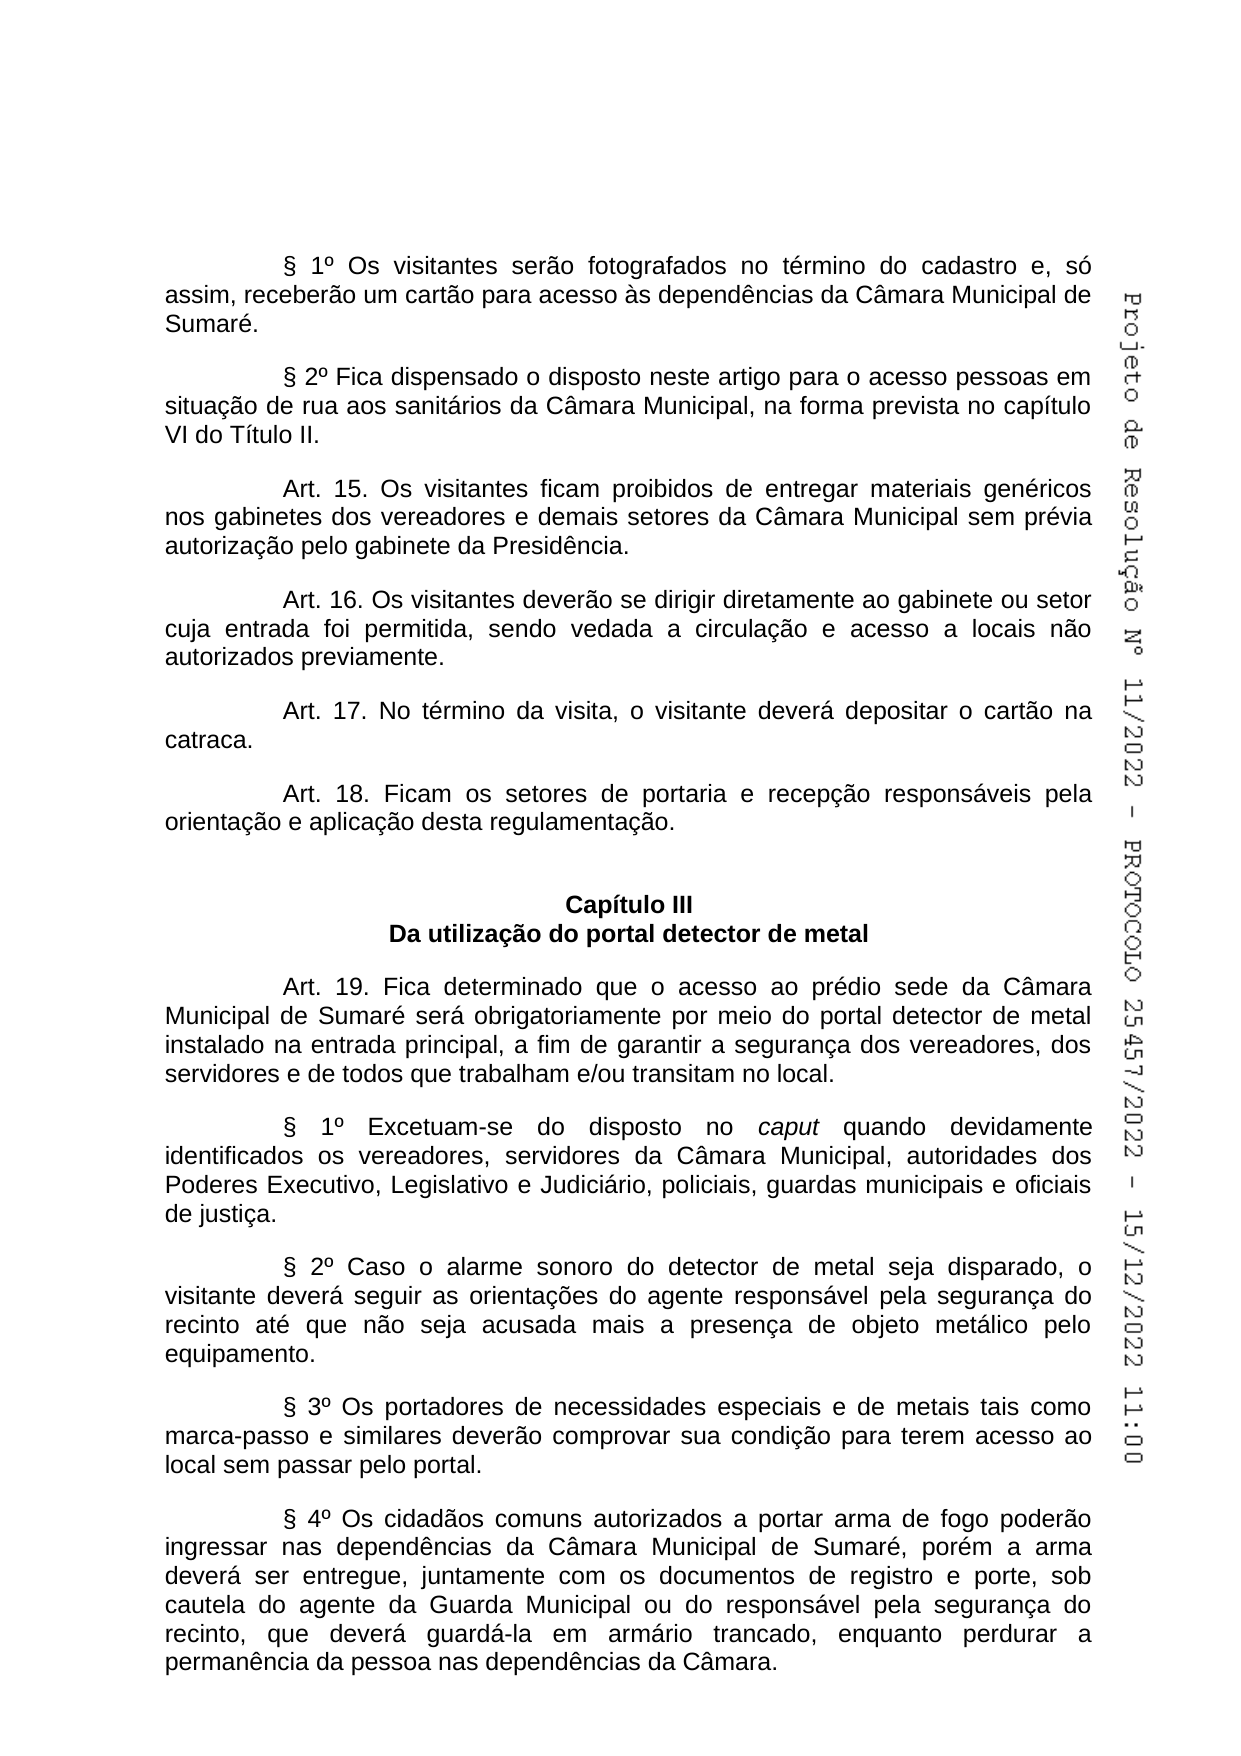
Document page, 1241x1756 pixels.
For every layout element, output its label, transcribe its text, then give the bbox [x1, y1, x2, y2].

text § 2º Caso o alarme sonoro do detector de metal seja disparado, o visitante deverá seguir as orientações do agente responsável pela segurança do recinto até que não seja acusada mais a presença de objeto metálico pelo equipamento. [164, 1252, 1093, 1367]
text § 2º Fica dispensado o disposto neste artigo para o acesso pessoas em situação de rua aos sanitários da Câmara Municipal, na forma prevista no capítulo VI do Título II. [164, 362, 1093, 448]
text § 4º Os cidadãos comuns autorizados a portar arma de fogo poderão ingressar nas dependências da Câmara Municipal de Sumaré, porém a arma deverá ser entregue, juntamente com os documentos de registro e porte, sob cautela do agente da Guarda Municipal ou do responsável pela segurança do recinto, que deverá guardá-la em armário trancado, enquanto perdurar a permanência da pessoa nas dependências da Câmara. [164, 1503, 1093, 1676]
text Art. 17. No término da visita, o visitante deverá depositar o cartão na catraca. [164, 696, 1093, 753]
text Art. 19. Fica determinado que o acesso ao prédio sede da Câmara Municipal de Sumaré será obrigatoriamente por meio do portal detector de metal instalado na entrada principal, a fim de garantir a segurança dos vereadores, dos servidores e de todos que trabalham e/ou transitam no local. [164, 972, 1093, 1087]
text Art. 16. Os visitantes deverão se dirigir diretamente ao gabinete ou setor cuja entrada foi permitida, sendo vedada a circulação e acesso a locais não autorizados previamente. [164, 585, 1093, 671]
text § 3º Os portadores de necessidades especiais e de metais tais como marca-passo e similares deverão comprovar sua condição para terem acesso ao local sem passar pelo portal. [164, 1392, 1093, 1478]
picture [1098, 286, 1162, 1469]
text Art. 15. Os visitantes ficam proibidos de entregar materiais genéricos nos gabinetes dos vereadores e demais setores da Câmara Municipal sem prévia autorização pelo gabinete da Presidência. [164, 473, 1093, 560]
text Capítulo III [164, 890, 1093, 918]
text § 1º Os visitantes serão fotografados no término do cadastro e, só assim, receberão um cartão para acesso às dependências da Câmara Municipal de Sumaré. [164, 251, 1093, 337]
text Art. 18. Ficam os setores de portaria e recepção responsáveis pela orientação e aplicação desta regulamentação. [164, 778, 1093, 836]
text § 1º Excetuam-se do disposto no caput quando devidamente identificados os vereadores, servidores da Câmara Municipal, autoridades dos Poderes Executivo, Legislativo e Judiciário, policiais, guardas municipais e oficiais de justiça. [164, 1112, 1093, 1227]
text Da utilização do portal detector de metal [164, 918, 1093, 947]
